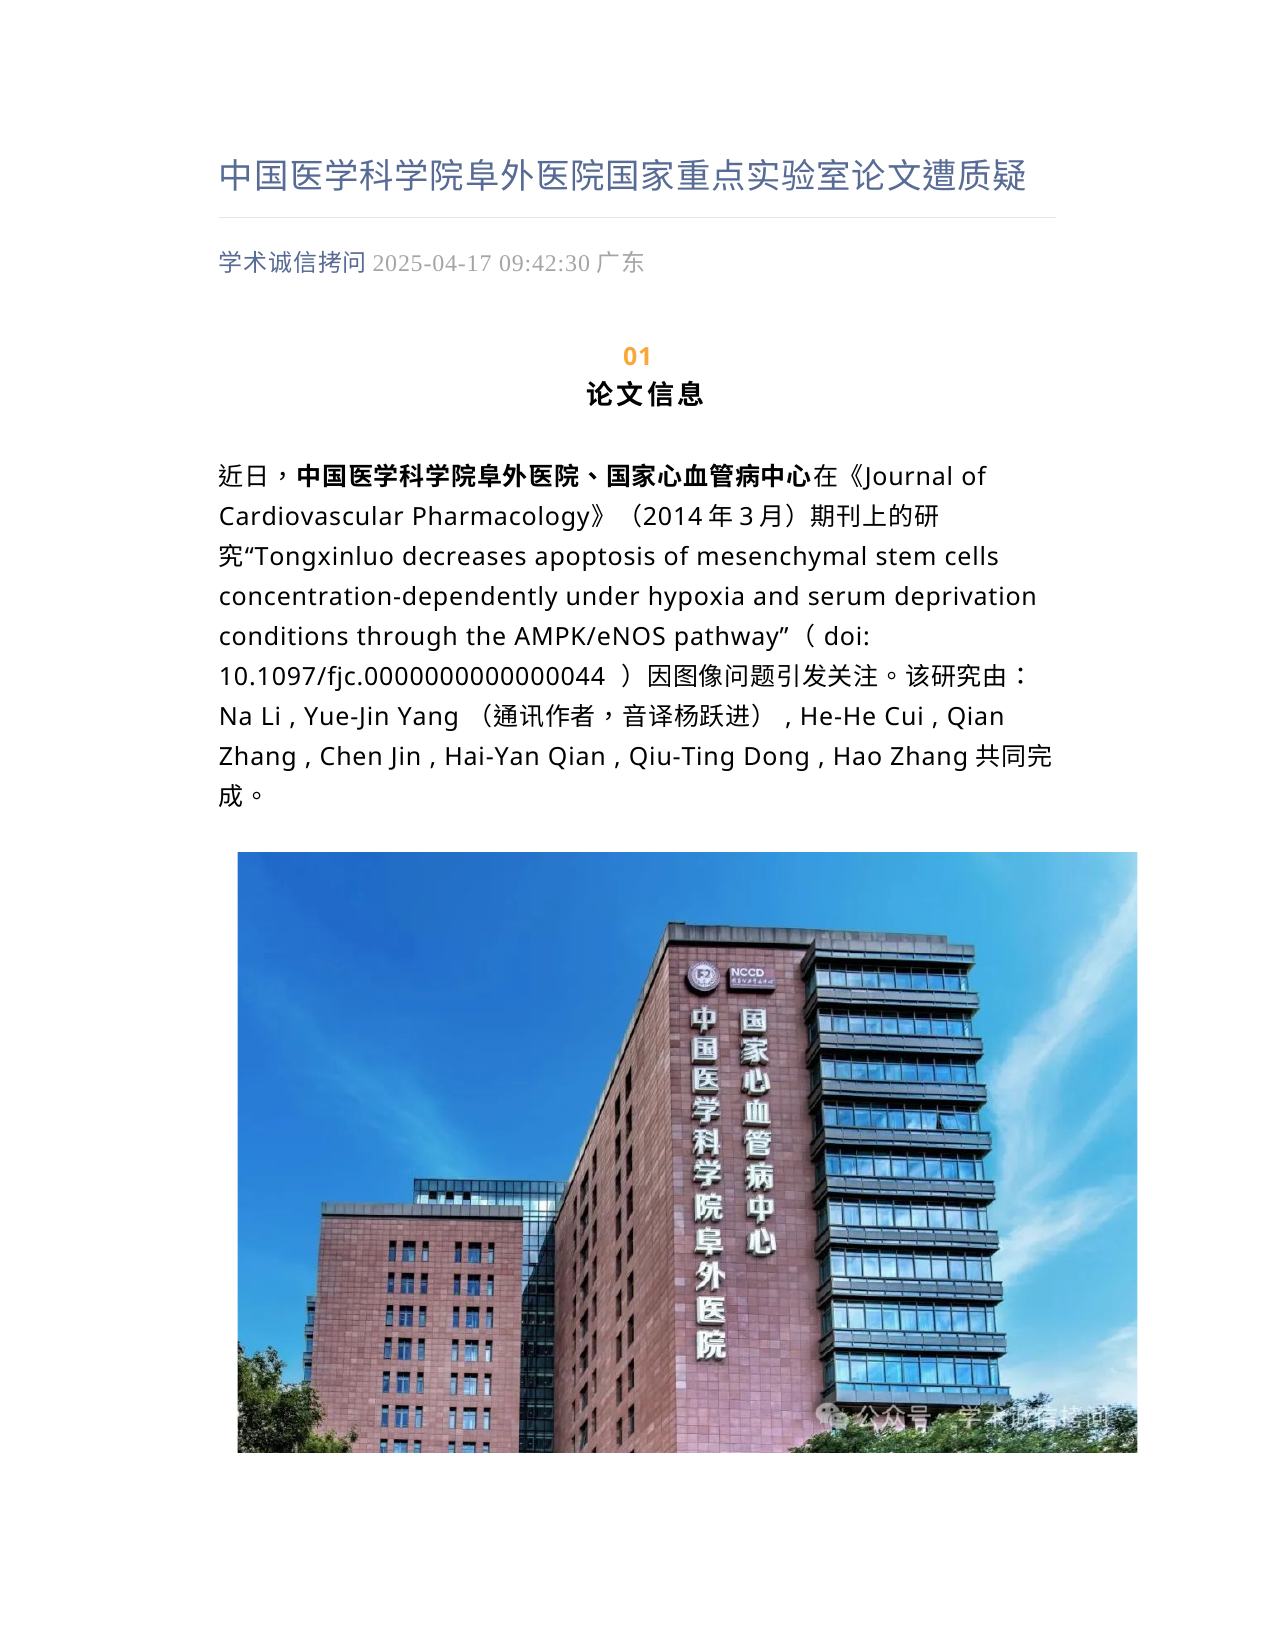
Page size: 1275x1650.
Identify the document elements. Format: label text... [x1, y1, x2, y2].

text 近日，中国医学科学院阜外医院、国家心血管病中心在《Journal of Cardiovascular Pharmacology》（2014年3月）期刊上的研究“Tongxinluo decreases apoptosis of mesenchymal stem cells concentration-dependently under hypoxia and serum deprivation conditions through the AMPK/eNOS pathway”（ doi: 10.1097/fjc.0000000000000044 ）因图像问题引发关注。该研究由：Na Li , Yue-Jin Yang （通讯作者，音译杨跃进） , He-He Cui , Qian Zhang , Chen Jin , Hai-Yan Qian , Qiu-Ting Dong , Hao Zhang共同完成。 [219, 452, 1056, 812]
picture [237, 852, 1138, 1453]
list 学术诚信拷问2025-04-17 09:42:30广东 [219, 239, 1056, 279]
text 论文信息 [234, 372, 1056, 412]
text 01 [219, 304, 1056, 372]
title 中国医学科学院阜外医院国家重点实验室论文遭质疑 [219, 150, 1056, 217]
